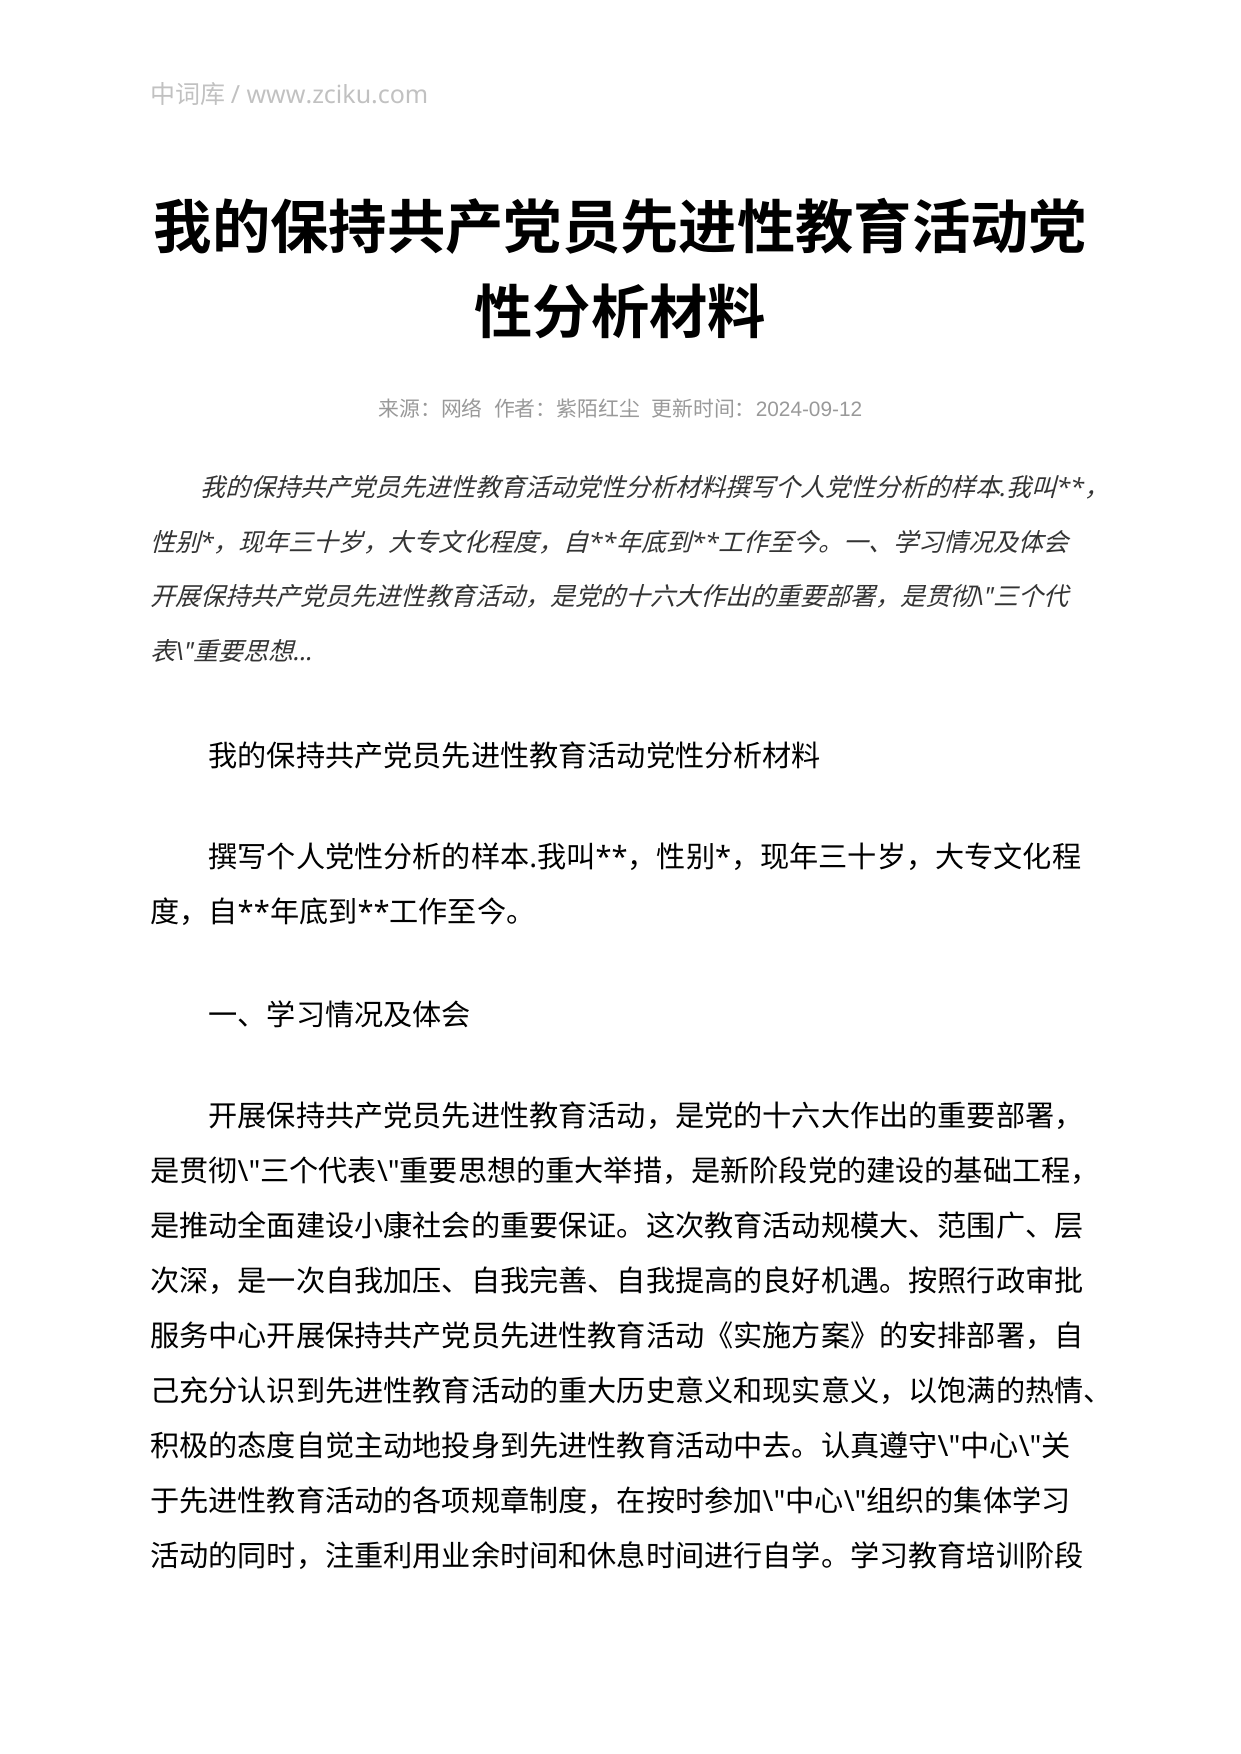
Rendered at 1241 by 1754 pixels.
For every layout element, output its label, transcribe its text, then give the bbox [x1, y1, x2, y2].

text 一、学习情况及体会 [150, 991, 1090, 1033]
text 撰写个人党性分析的样本.我叫**，性别*，现年三十岁，大专文化程度，自**年底到**工作至今。 [150, 834, 1090, 931]
subtitle 我的保持共产党员先进性教育活动党性分析材料 [150, 181, 1090, 350]
text 来源：网络 作者：紫陌红尘 更新时间：2024-09-12 [150, 397, 1090, 421]
text 我的保持共产党员先进性教育活动党性分析材料撰写个人党性分析的样本.我叫**，性别*，现年三十岁，大专文化程度，自**年底到**工作至今。一、学习情况及体会开展保持共产党员先进性教育活动，是党的十六大作出的重要部署，是贯彻\"三个代表\"重要思想... [150, 468, 1090, 667]
text 我的保持共产党员先进性教育活动党性分析材料 [150, 732, 1090, 774]
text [150, 1093, 1090, 1574]
